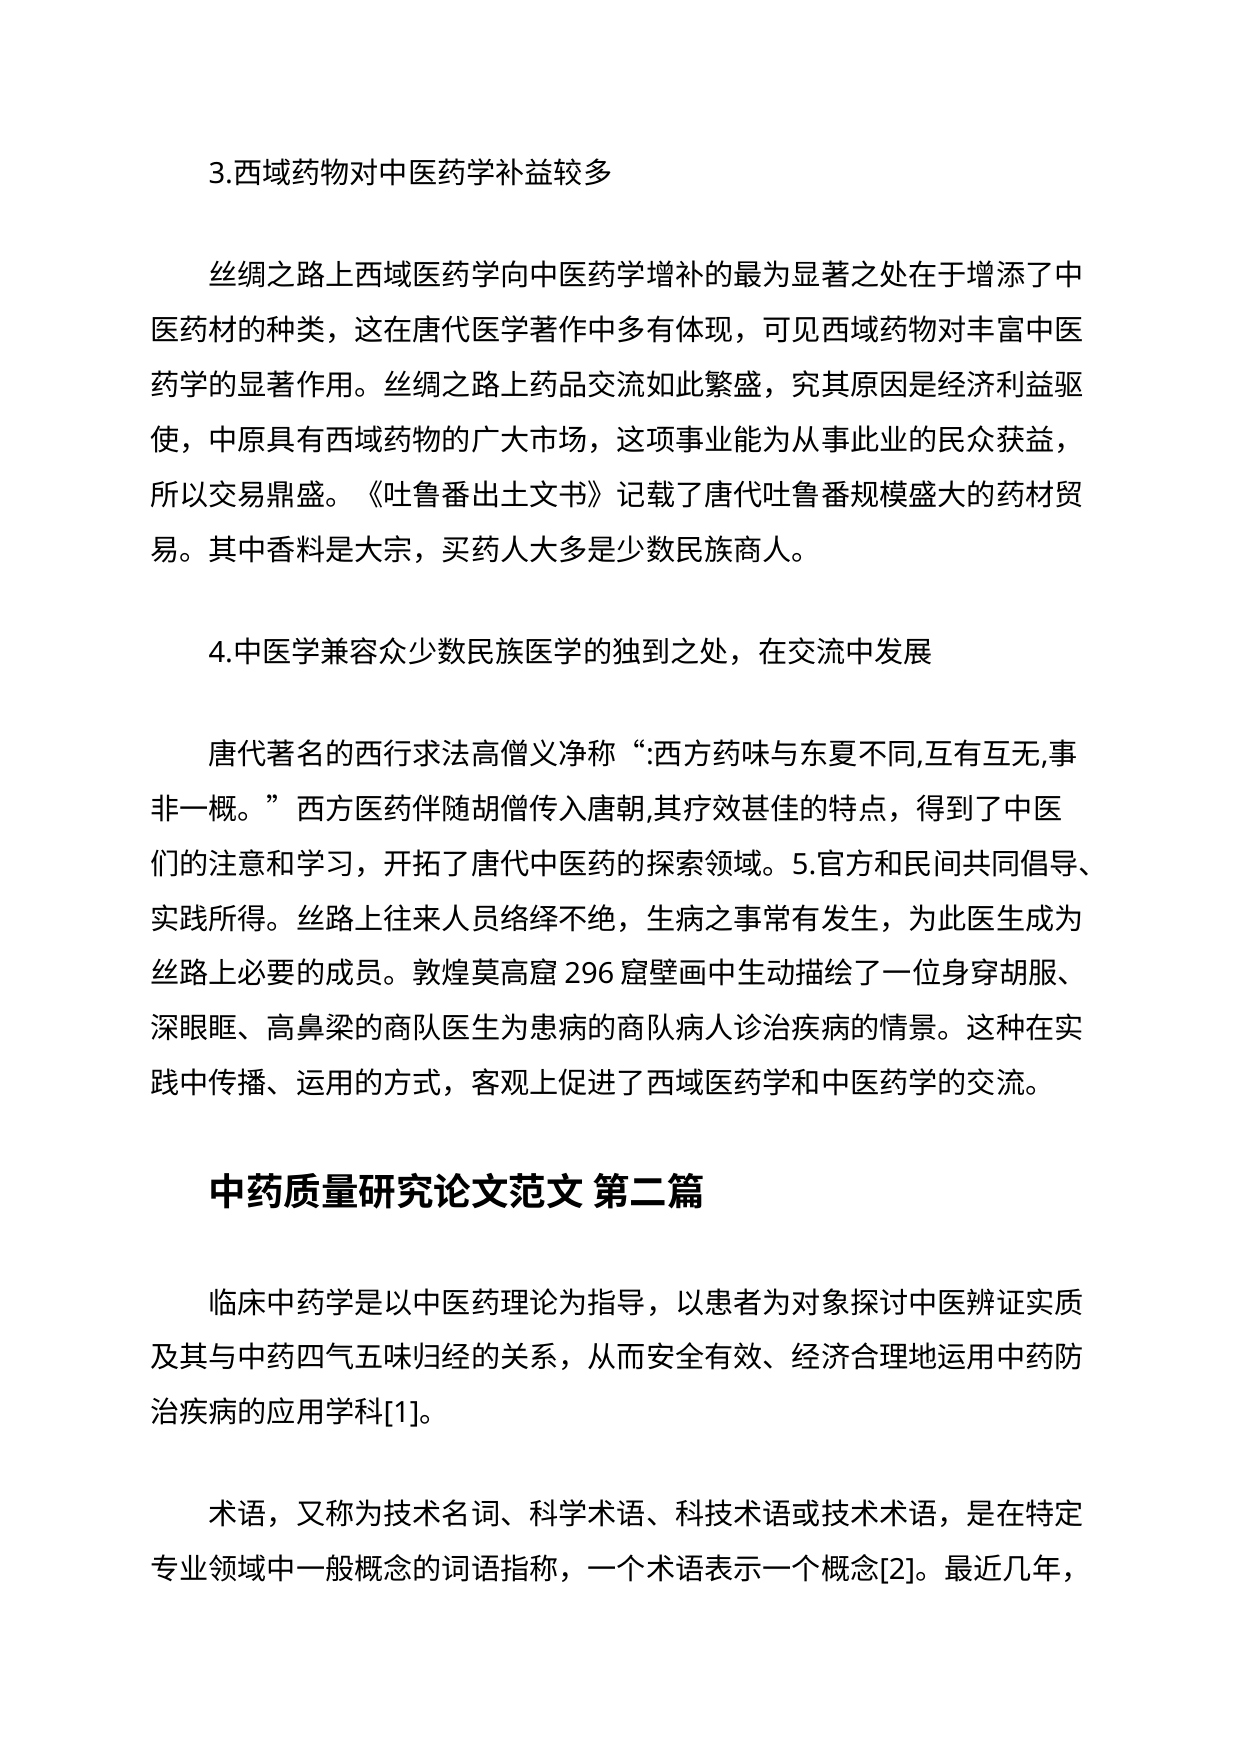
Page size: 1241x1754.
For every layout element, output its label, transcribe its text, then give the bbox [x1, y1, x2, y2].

text 中药质量研究论文范文 第二篇 [150, 1162, 1090, 1216]
text 临床中药学是以中医药理论为指导，以患者为对象探讨中医辨证实质及其与中药四气五味归经的关系，从而安全有效、经济合理地运用中药防治疾病的应用学科[1]。 [150, 1279, 1090, 1431]
text 唐代著名的西行求法高僧义净称“:西方药味与东夏不同,互有互无,事非一概。”西方医药伴随胡僧传入唐朝,其疗效甚佳的特点，得到了中医们的注意和学习，开拓了唐代中医药的探索领域。5.官方和民间共同倡导、实践所得。丝路上往来人员络绎不绝，生病之事常有发生，为此医生成为丝路上必要的成员。敦煌莫高窟296窟壁画中生动描绘了一位身穿胡服、深眼眶、高鼻梁的商队医生为患病的商队病人诊治疾病的情景。这种在实践中传播、运用的方式，客观上促进了西域医药学和中医药学的交流。 [150, 730, 1090, 1102]
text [150, 1491, 1090, 1588]
text 丝绸之路上西域医药学向中医药学增补的最为显著之处在于增添了中医药材的种类，这在唐代医学著作中多有体现，可见西域药物对丰富中医药学的显著作用。丝绸之路上药品交流如此繁盛，究其原因是经济利益驱使，中原具有西域药物的广大市场，这项事业能为从事此业的民众获益，所以交易鼎盛。《吐鲁番出土文书》记载了唐代吐鲁番规模盛大的药材贸易。其中香料是大宗，买药人大多是少数民族商人。 [150, 252, 1090, 569]
text 3.西域药物对中医药学补益较多 [150, 150, 1090, 192]
text 4.中医学兼容众少数民族医学的独到之处，在交流中发展 [150, 628, 1090, 671]
